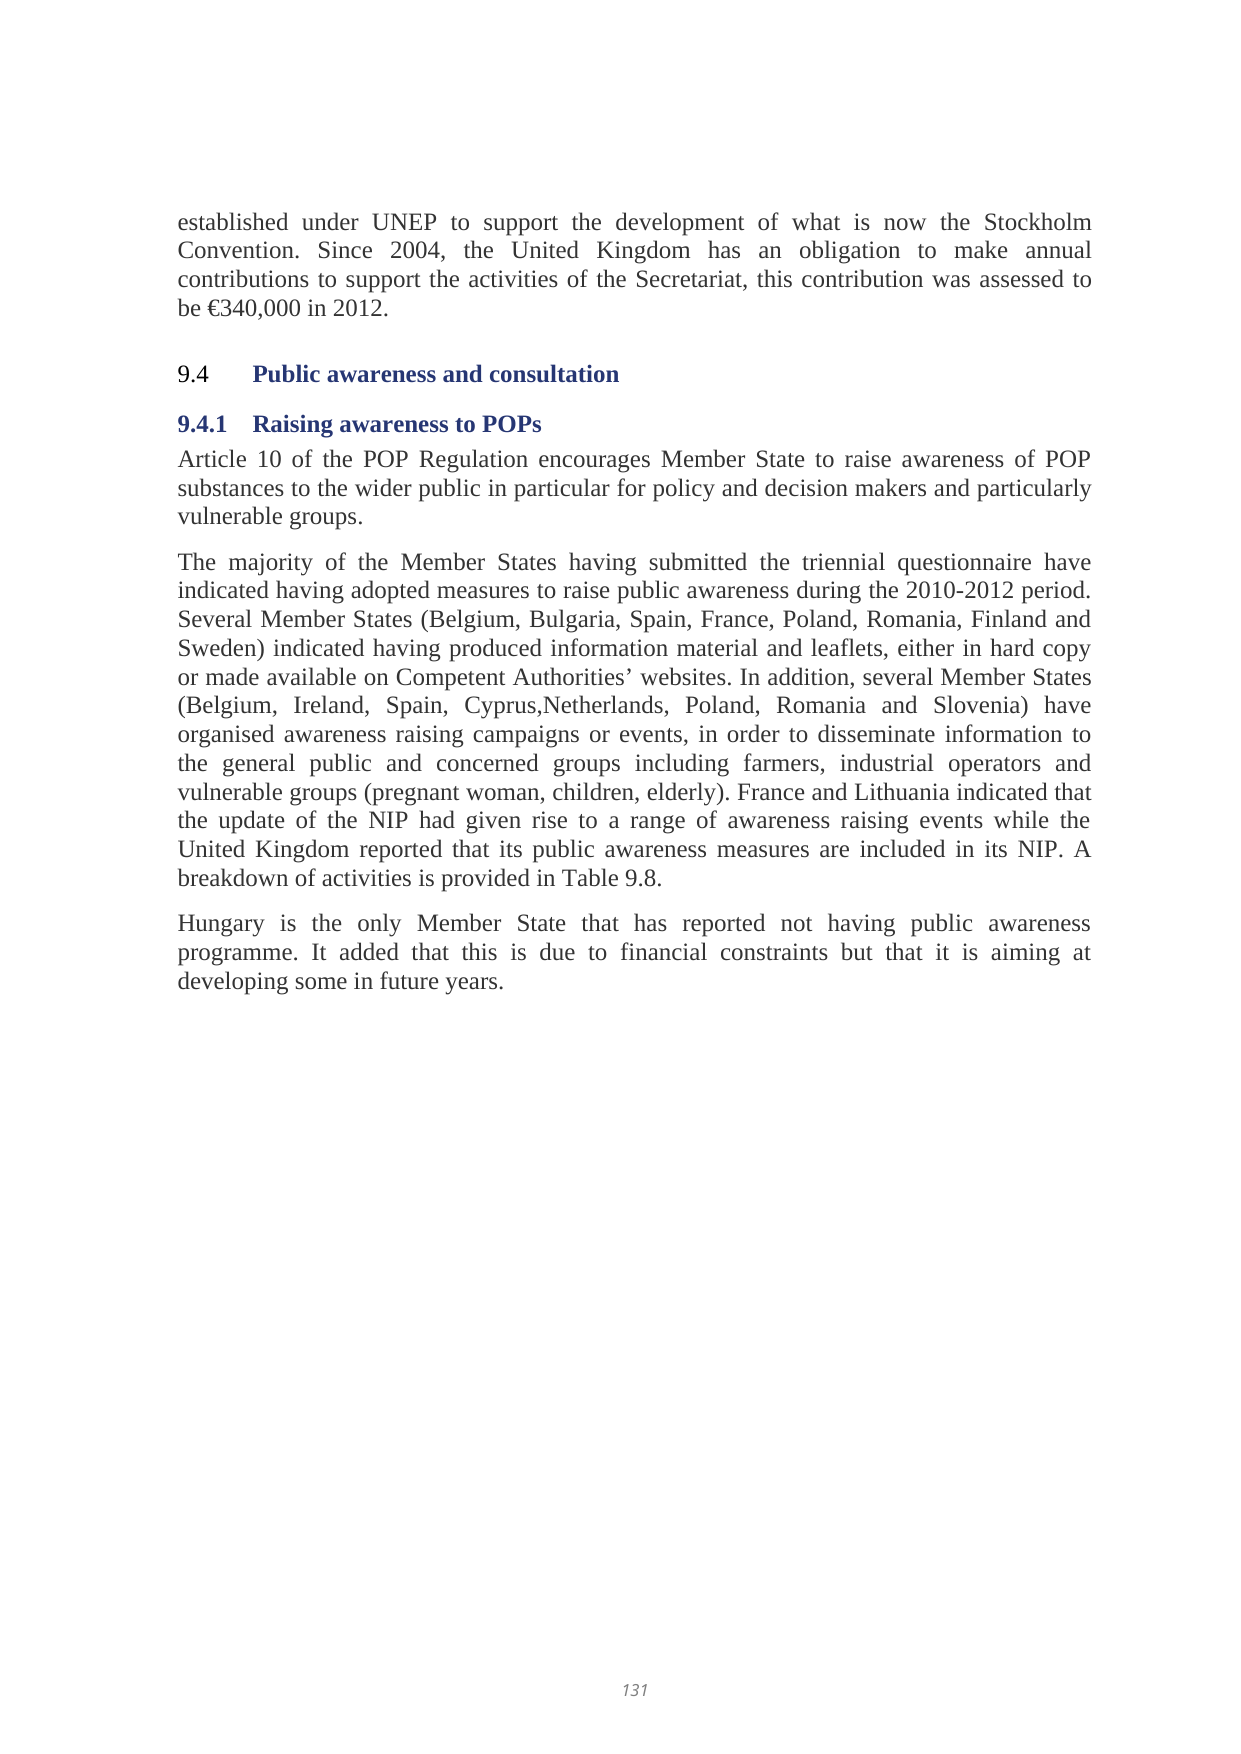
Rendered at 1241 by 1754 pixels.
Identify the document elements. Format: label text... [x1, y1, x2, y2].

text Hungary is the only Member State that has reported not having public awareness programme. It added that this is due to financial constraints but that it is aiming at developing some in future years. [177, 908, 1092, 995]
text Article 10 of the POP Regulation encourages Member State to raise awareness of POP substances to the wider public in particular for policy and decision makers and particularly vulnerable groups. [177, 444, 1092, 530]
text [177, 207, 1092, 322]
subtitle Raising awareness to POPs [177, 409, 1092, 438]
text The majority of the Member States having submitted the triennial questionnaire have indicated having adopted measures to raise public awareness during the 2010-2012 period. Several Member States (Belgium, Bulgaria, Spain, France, Poland, Romania, Finland and Sweden) indicated having produced information material and leaflets, either in hard copy or made available on Competent Authorities’ websites. In addition, several Member States (Belgium, Ireland, Spain, Cyprus,Netherlands, Poland, Romania and Slovenia) have organised awareness raising campaigns or events, in order to disseminate information to the general public and concerned groups including farmers, industrial operators and vulnerable groups (pregnant woman, children, elderly). France and Lithuania indicated that the update of the NIP had given rise to a range of awareness raising events while the United Kingdom reported that its public awareness measures are included in its NIP. A breakdown of activities is provided in Table 9.8. [177, 547, 1092, 892]
subtitle Public awareness and consultation [177, 359, 1092, 388]
